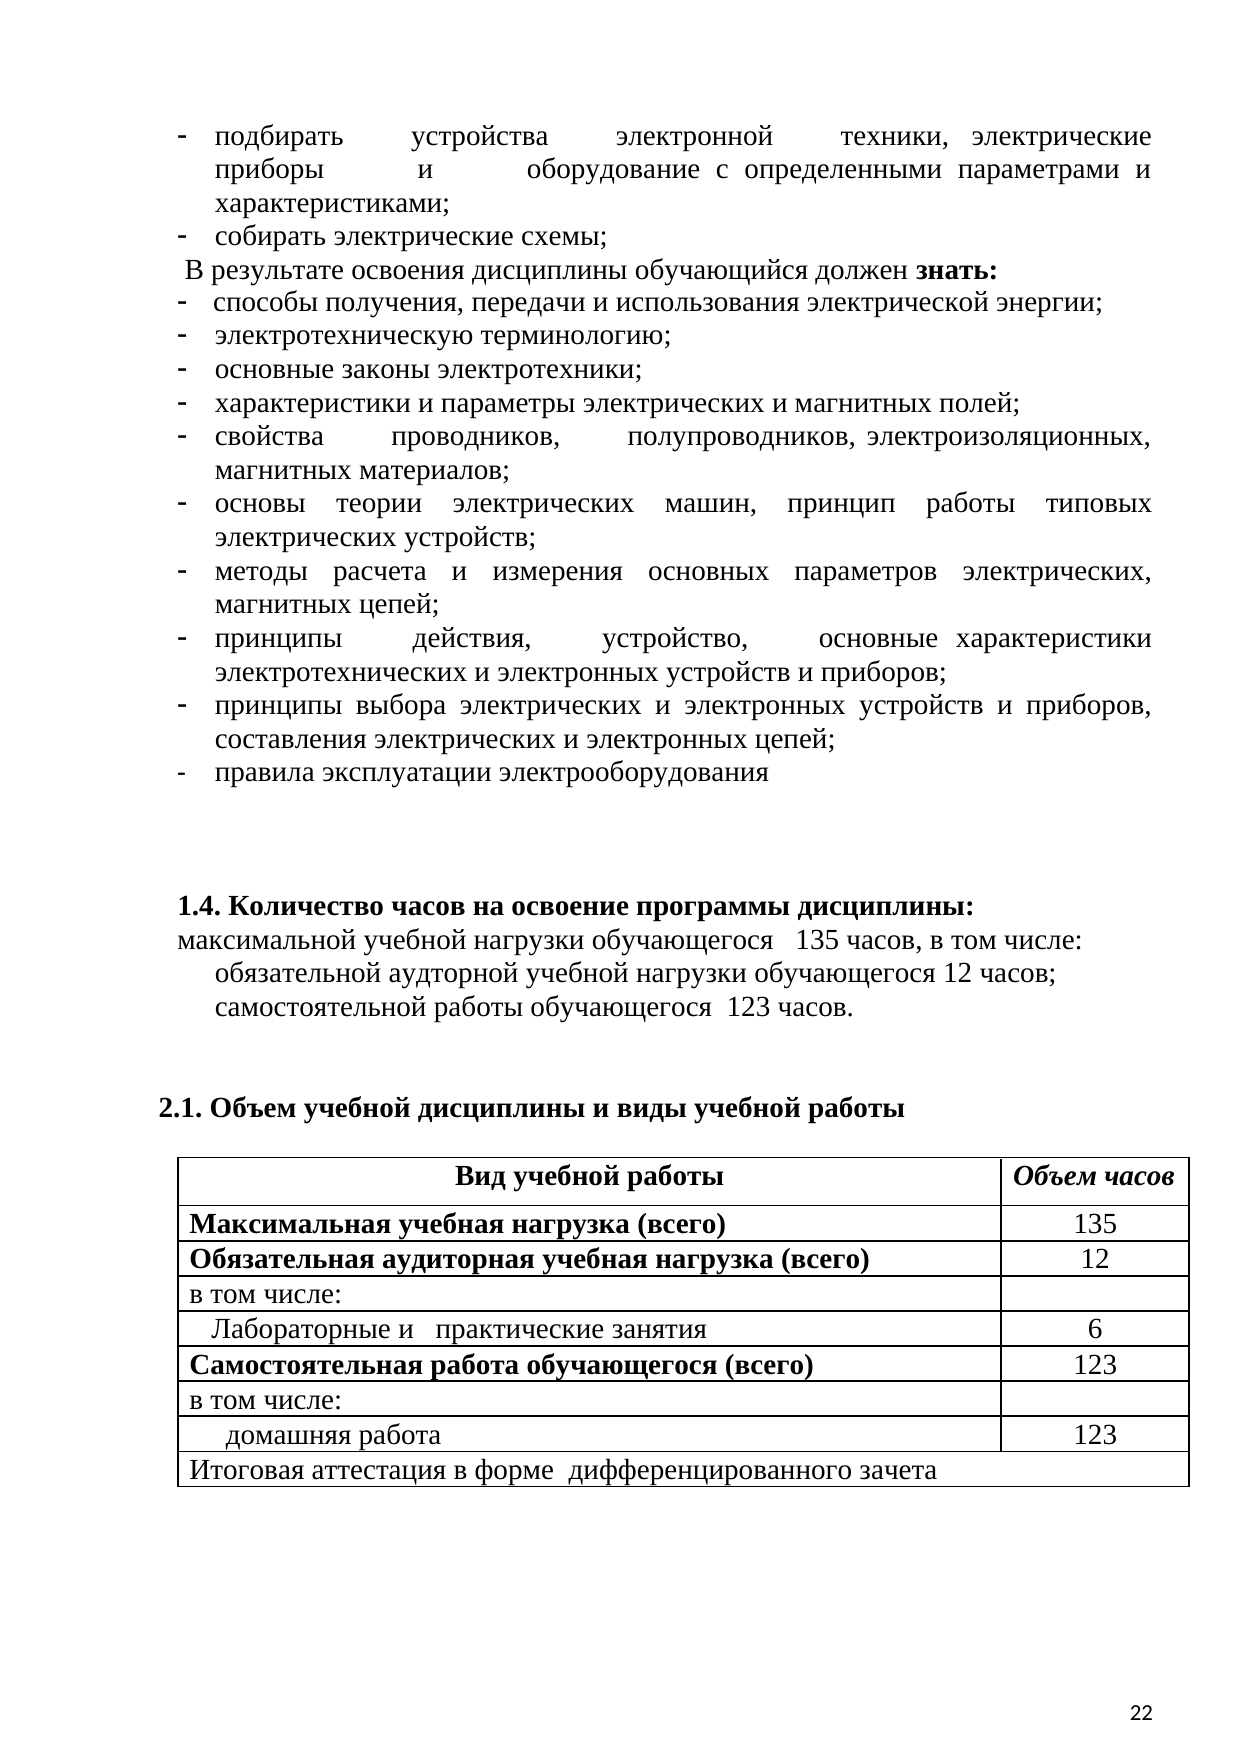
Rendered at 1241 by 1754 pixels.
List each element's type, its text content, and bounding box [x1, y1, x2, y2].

table_cell Самостоятельная работа обучающегося (всего) [179, 1347, 1000, 1380]
text максимальной учебной нагрузки обучающегося 135 часов, в том числе: [177, 922, 1153, 956]
list подбирать устройства электронной техники, электрические приборы и оборудование с определенными параметрами и характеристиками; [177, 118, 1153, 218]
table_cell 12 [1002, 1242, 1188, 1275]
table_cell 123 [1002, 1347, 1188, 1380]
table_header Объем часов [1002, 1158, 1188, 1205]
table_cell 6 [1002, 1312, 1188, 1345]
table_cell Лабораторные и практические занятия [179, 1312, 1000, 1345]
list принципы выбора электрических и электронных устройств и приборов, составления электрических и электронных цепей; [177, 687, 1153, 754]
table_cell домашняя работа [179, 1417, 1000, 1451]
list основы теории электрических машин, принцип работы типовых электрических устройств; [177, 486, 1153, 553]
table_cell [1002, 1277, 1188, 1310]
list характеристики и параметры электрических и магнитных полей; [177, 385, 1153, 418]
list правила эксплуатации электрооборудования [177, 754, 1153, 788]
table_cell 135 [1002, 1206, 1188, 1240]
table_cell Максимальная учебная нагрузка (всего) [179, 1206, 1000, 1240]
list электротехническую терминологию; [177, 317, 1153, 351]
table_cell 123 [1002, 1417, 1188, 1451]
text В результате освоения дисциплины обучающийся должен знать: [177, 252, 1153, 286]
list свойства проводников, полупроводников, электроизоляционных, магнитных материалов; [177, 418, 1153, 486]
text 1.4. Количество часов на освоение программы дисциплины: [177, 888, 1153, 922]
list принципы действия, устройство, основные характеристики электротехнических и электронных устройств и приборов; [177, 620, 1153, 687]
text обязательной аудторной учебной нагрузки обучающегося 12 часов; [214, 956, 1153, 989]
text 2.1. Объем учебной дисциплины и виды учебной работы [158, 1090, 1153, 1123]
list основные законы электротехники; [177, 351, 1153, 385]
table_cell Обязательная аудиторная учебная нагрузка (всего) [179, 1242, 1000, 1275]
list методы расчета и измерения основных параметров электрических, магнитных цепей; [177, 553, 1153, 620]
table_cell Итоговая аттестация в форме дифференцированного зачета [179, 1452, 1188, 1486]
list собирать электрические схемы; [177, 218, 1153, 252]
table_header Вид учебной работы [179, 1158, 1001, 1205]
table_cell в том числе: [179, 1277, 1000, 1310]
list способы получения, передачи и использования электрической энергии; [177, 286, 1153, 317]
table_cell в том числе: [179, 1382, 1000, 1415]
table_cell [1002, 1382, 1188, 1415]
text самостоятельной работы обучающегося 123 часов. [214, 989, 1153, 1023]
